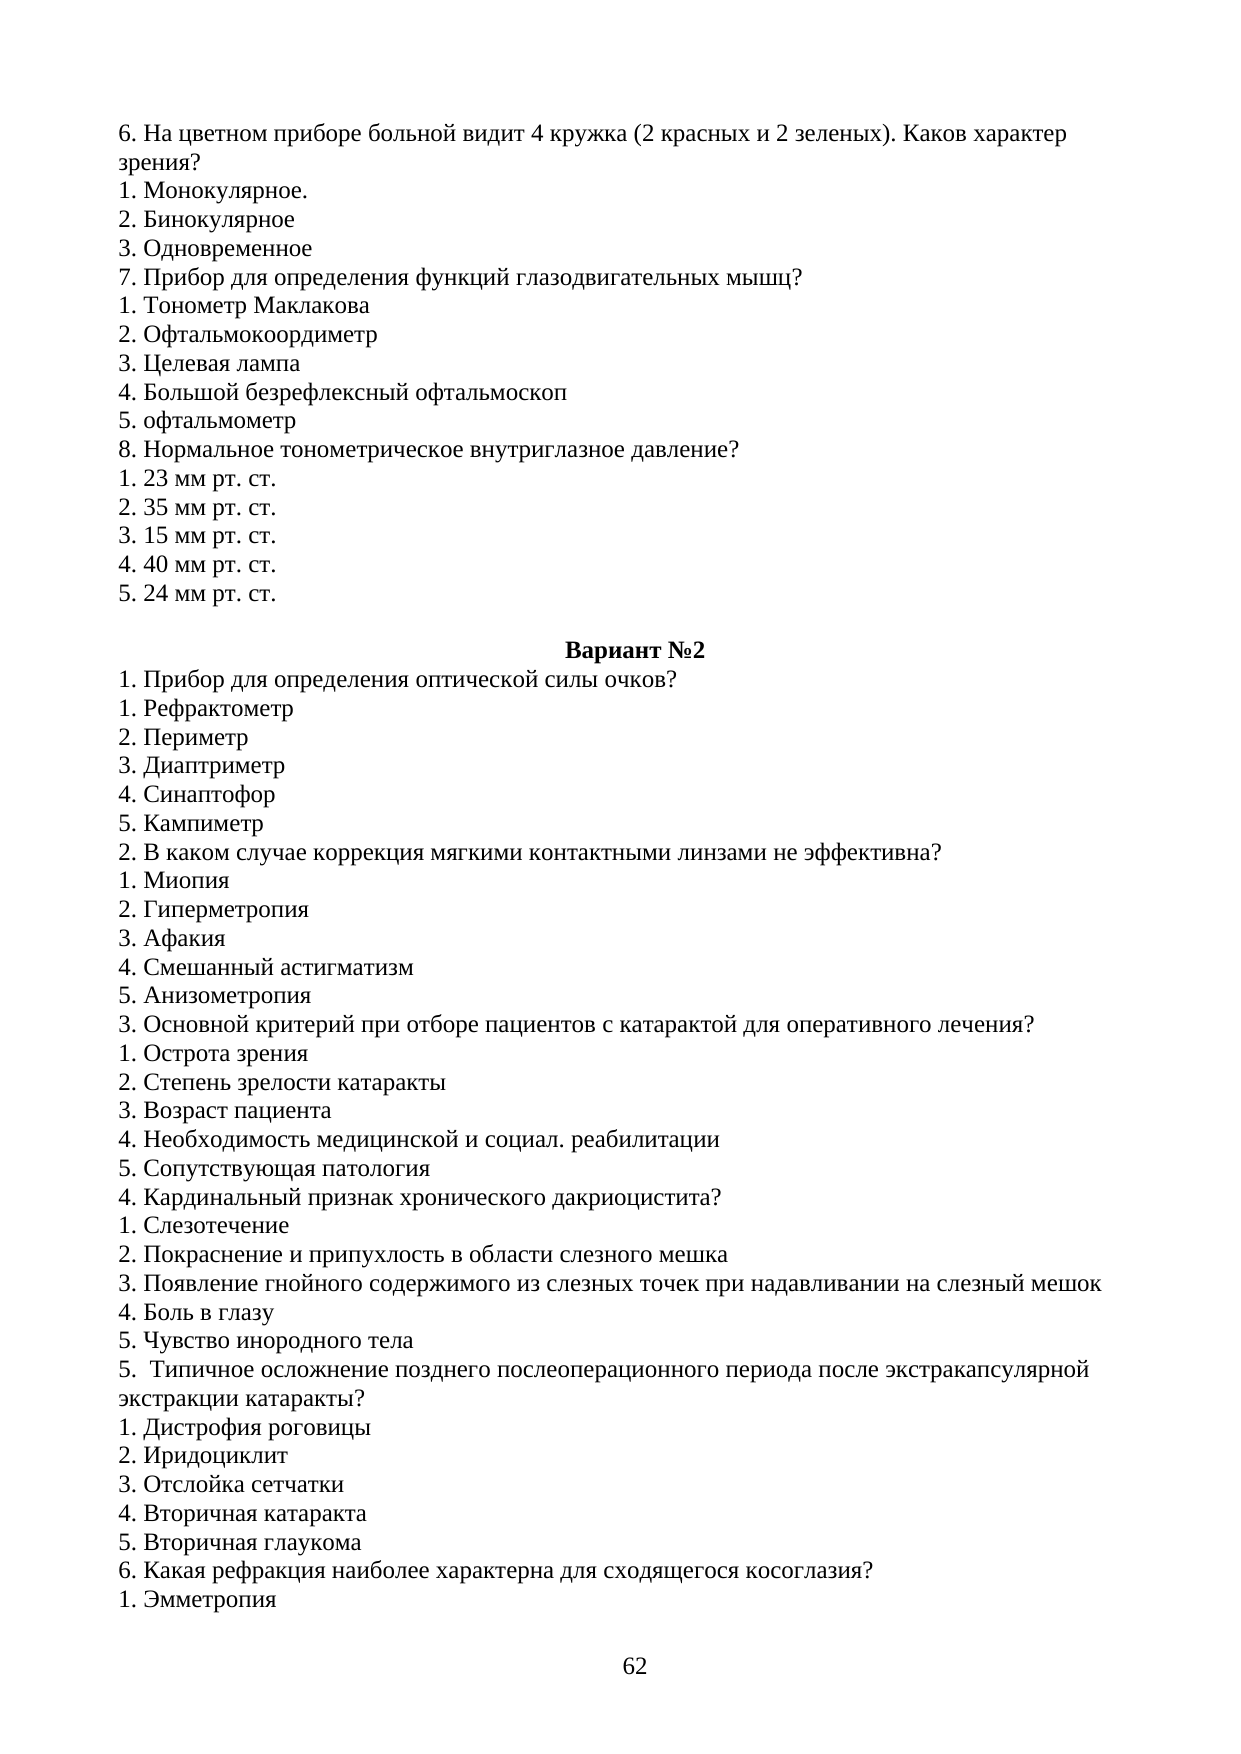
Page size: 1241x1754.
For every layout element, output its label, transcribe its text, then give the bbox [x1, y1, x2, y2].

text 3. Отслойка сетчатки [118, 1469, 1152, 1498]
text 4. Кардинальный признак хронического дакриоцистита? [118, 1182, 1152, 1211]
text 2. 35 мм рт. ст. [118, 492, 1152, 521]
text 4. Необходимость медицинской и социал. реабилитации [118, 1124, 1152, 1153]
text 5. Чувство инородного тела [118, 1326, 1152, 1354]
text 2. Иридоциклит [118, 1441, 1152, 1469]
text 3. Основной критерий при отборе пациентов с катарактой для оперативного лечения? [118, 1009, 1152, 1038]
text 2. Офтальмокоордиметр [118, 319, 1152, 348]
text 2. Бинокулярное [118, 204, 1152, 233]
text 5. 24 мм рт. ст. [118, 578, 1152, 607]
text Вариант №2 [118, 636, 1152, 664]
text 1. Прибор для определения оптической силы очков? [118, 664, 1152, 693]
text 2. В каком случае коррекция мягкими контактными линзами не эффективна? [118, 837, 1152, 866]
text 1. Эмметропия [118, 1584, 1152, 1613]
text 5. Кампиметр [118, 808, 1152, 837]
text 5. Анизометропия [118, 981, 1152, 1009]
text 2. Степень зрелости катаракты [118, 1067, 1152, 1096]
text 7. Прибор для определения функций глазодвигательных мышц? [118, 262, 1152, 291]
text 1. Острота зрения [118, 1038, 1152, 1067]
text 2. Гиперметропия [118, 894, 1152, 923]
text 4. Синаптофор [118, 779, 1152, 808]
text 1. Рефрактометр [118, 693, 1152, 722]
text 1. Миопия [118, 866, 1152, 894]
text 1. 23 мм рт. ст. [118, 463, 1152, 492]
text 5. Типичное осложнение позднего послеоперационного периода после экстракапсулярной экстракции катаракты? [118, 1354, 1152, 1412]
text 3. 15 мм рт. ст. [118, 521, 1152, 549]
text 3. Возраст пациента [118, 1096, 1152, 1124]
text 4. Большой безрефлексный офтальмоскоп [118, 377, 1152, 406]
text 6. Какая рефракция наиболее характерна для сходящегося косоглазия? [118, 1556, 1152, 1584]
text 1. Монокулярное. [118, 176, 1152, 204]
text 1. Слезотечение [118, 1211, 1152, 1239]
text 3. Одновременное [118, 233, 1152, 262]
text 4. Вторичная катаракта [118, 1498, 1152, 1527]
text 1. Тонометр Маклакова [118, 291, 1152, 319]
text 1. Дистрофия роговицы [118, 1412, 1152, 1441]
text 3. Диаптриметр [118, 751, 1152, 779]
text 2. Периметр [118, 722, 1152, 751]
text 4. 40 мм рт. ст. [118, 549, 1152, 578]
text 2. Покраснение и припухлость в области слезного мешка [118, 1239, 1152, 1268]
text 3. Афакия [118, 923, 1152, 952]
text 5. Вторичная глаукома [118, 1527, 1152, 1556]
text 3. Появление гнойного содержимого из слезных точек при надавливании на слезный мешок [118, 1268, 1152, 1297]
text 6. На цветном приборе больной видит 4 кружка (2 красных и 2 зеленых). Каков характер зрения? [118, 118, 1152, 176]
text 5. офтальмометр [118, 406, 1152, 434]
text 3. Целевая лампа [118, 348, 1152, 377]
text 5. Сопутствующая патология [118, 1153, 1152, 1182]
text 4. Смешанный астигматизм [118, 952, 1152, 981]
text 8. Нормальное тонометрическое внутриглазное давление? [118, 434, 1152, 463]
text 4. Боль в глазу [118, 1297, 1152, 1326]
